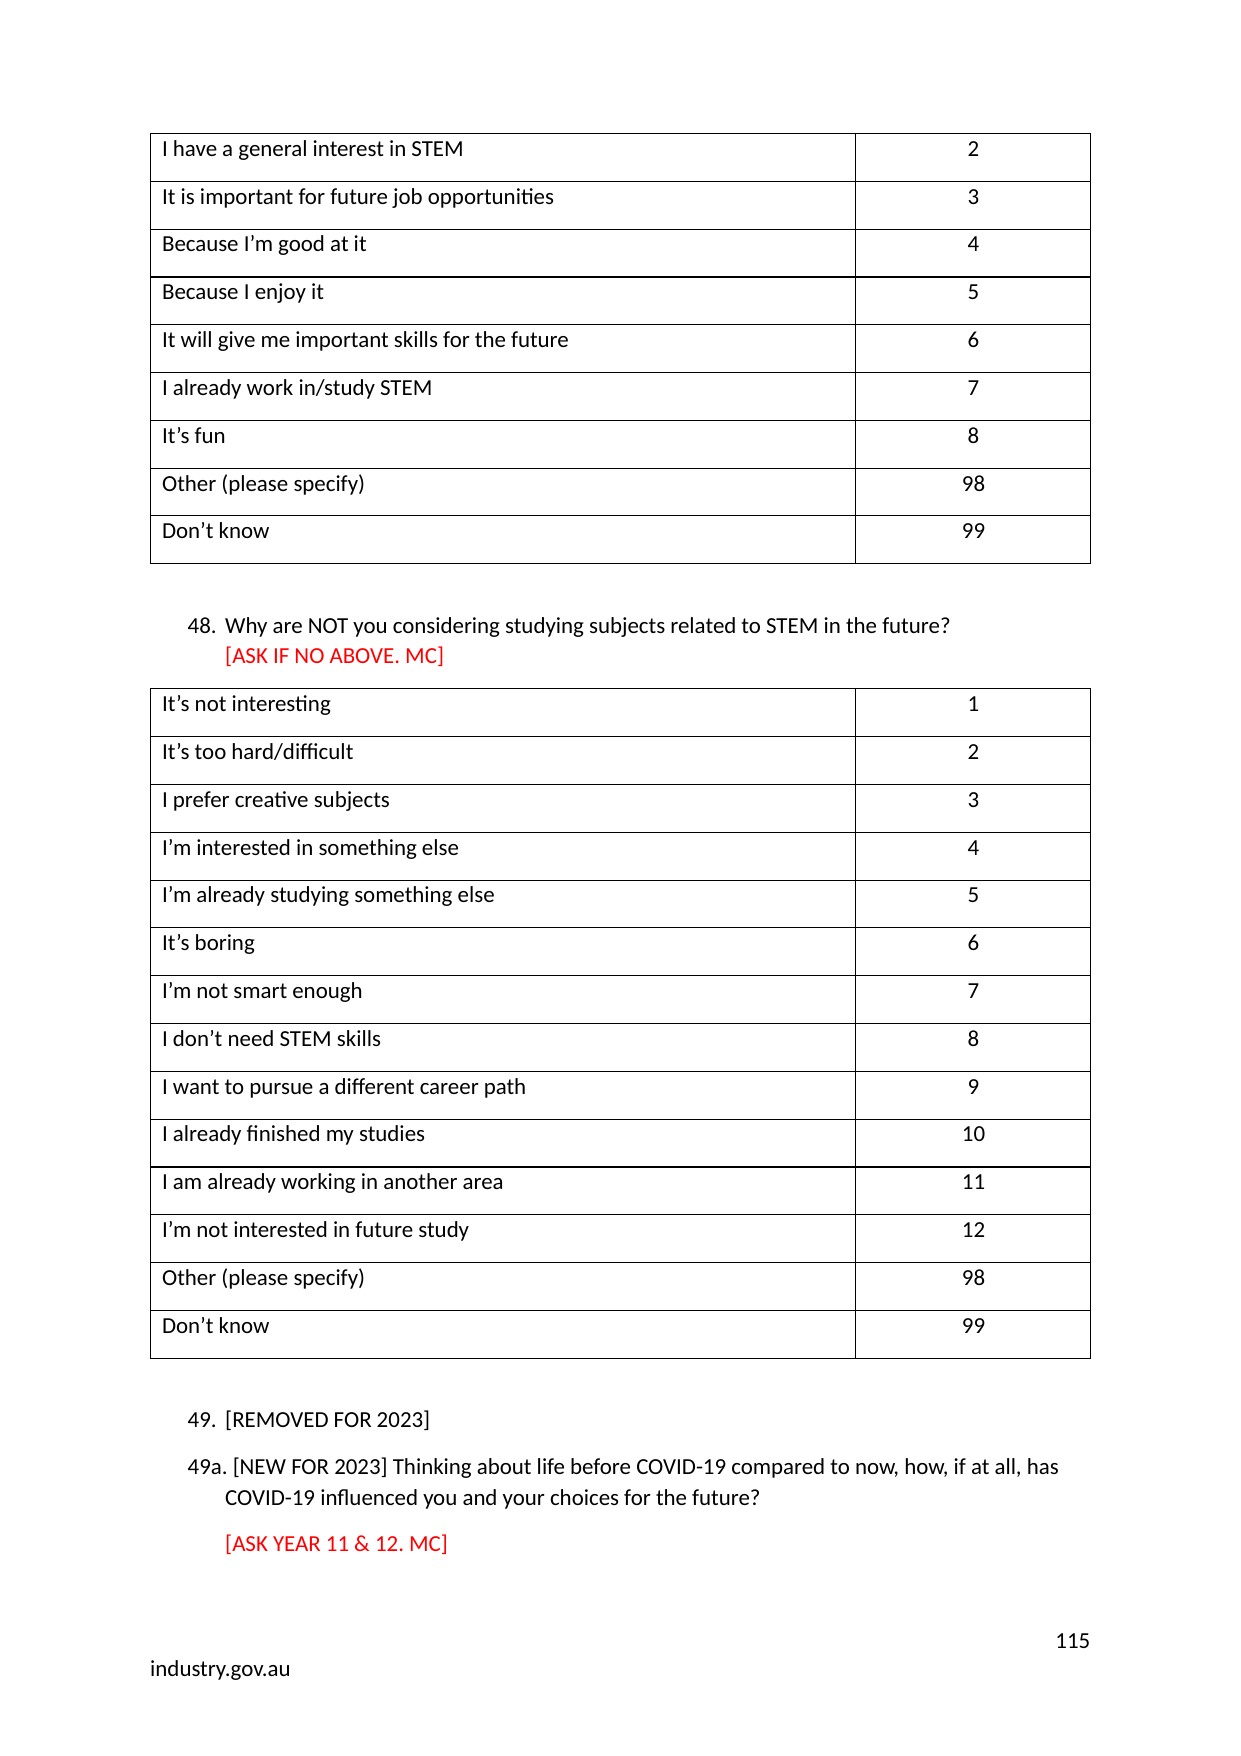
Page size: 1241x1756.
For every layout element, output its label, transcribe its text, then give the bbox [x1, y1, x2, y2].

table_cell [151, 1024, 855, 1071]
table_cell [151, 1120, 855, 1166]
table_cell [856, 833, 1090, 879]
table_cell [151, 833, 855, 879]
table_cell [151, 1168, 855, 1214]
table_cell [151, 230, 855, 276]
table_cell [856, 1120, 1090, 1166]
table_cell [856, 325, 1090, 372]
text [ASK YEAR 11 & 12. MC] [225, 1529, 1090, 1557]
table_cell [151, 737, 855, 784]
list [REMOVED FOR 2023] [187, 1406, 1090, 1433]
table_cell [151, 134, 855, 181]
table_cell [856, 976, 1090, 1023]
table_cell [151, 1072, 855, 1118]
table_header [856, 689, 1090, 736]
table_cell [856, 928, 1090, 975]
list [ASK IF NO ABOVE. MC] [225, 641, 1090, 669]
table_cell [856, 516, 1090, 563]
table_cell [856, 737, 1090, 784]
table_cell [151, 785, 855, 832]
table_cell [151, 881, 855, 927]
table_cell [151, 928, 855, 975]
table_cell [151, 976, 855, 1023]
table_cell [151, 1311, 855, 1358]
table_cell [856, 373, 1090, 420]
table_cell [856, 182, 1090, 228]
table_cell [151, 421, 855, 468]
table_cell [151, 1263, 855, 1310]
text 49a. [NEW FOR 2023] Thinking about life before COVID-19 compared to now, how, if at all, has COVID-19 influenced you and your choices for the future? [187, 1452, 1090, 1511]
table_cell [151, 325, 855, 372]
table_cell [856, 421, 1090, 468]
list Why are NOT you considering studying subjects related to STEM in the future? [187, 611, 1090, 639]
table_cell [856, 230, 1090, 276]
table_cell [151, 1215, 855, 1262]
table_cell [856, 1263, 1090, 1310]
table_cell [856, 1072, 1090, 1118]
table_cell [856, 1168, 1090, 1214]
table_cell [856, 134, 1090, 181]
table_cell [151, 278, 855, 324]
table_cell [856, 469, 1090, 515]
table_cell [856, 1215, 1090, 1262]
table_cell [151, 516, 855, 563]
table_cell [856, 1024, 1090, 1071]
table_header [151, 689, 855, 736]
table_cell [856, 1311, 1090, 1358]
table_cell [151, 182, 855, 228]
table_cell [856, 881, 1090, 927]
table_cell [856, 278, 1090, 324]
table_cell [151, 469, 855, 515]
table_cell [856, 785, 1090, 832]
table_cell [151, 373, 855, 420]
